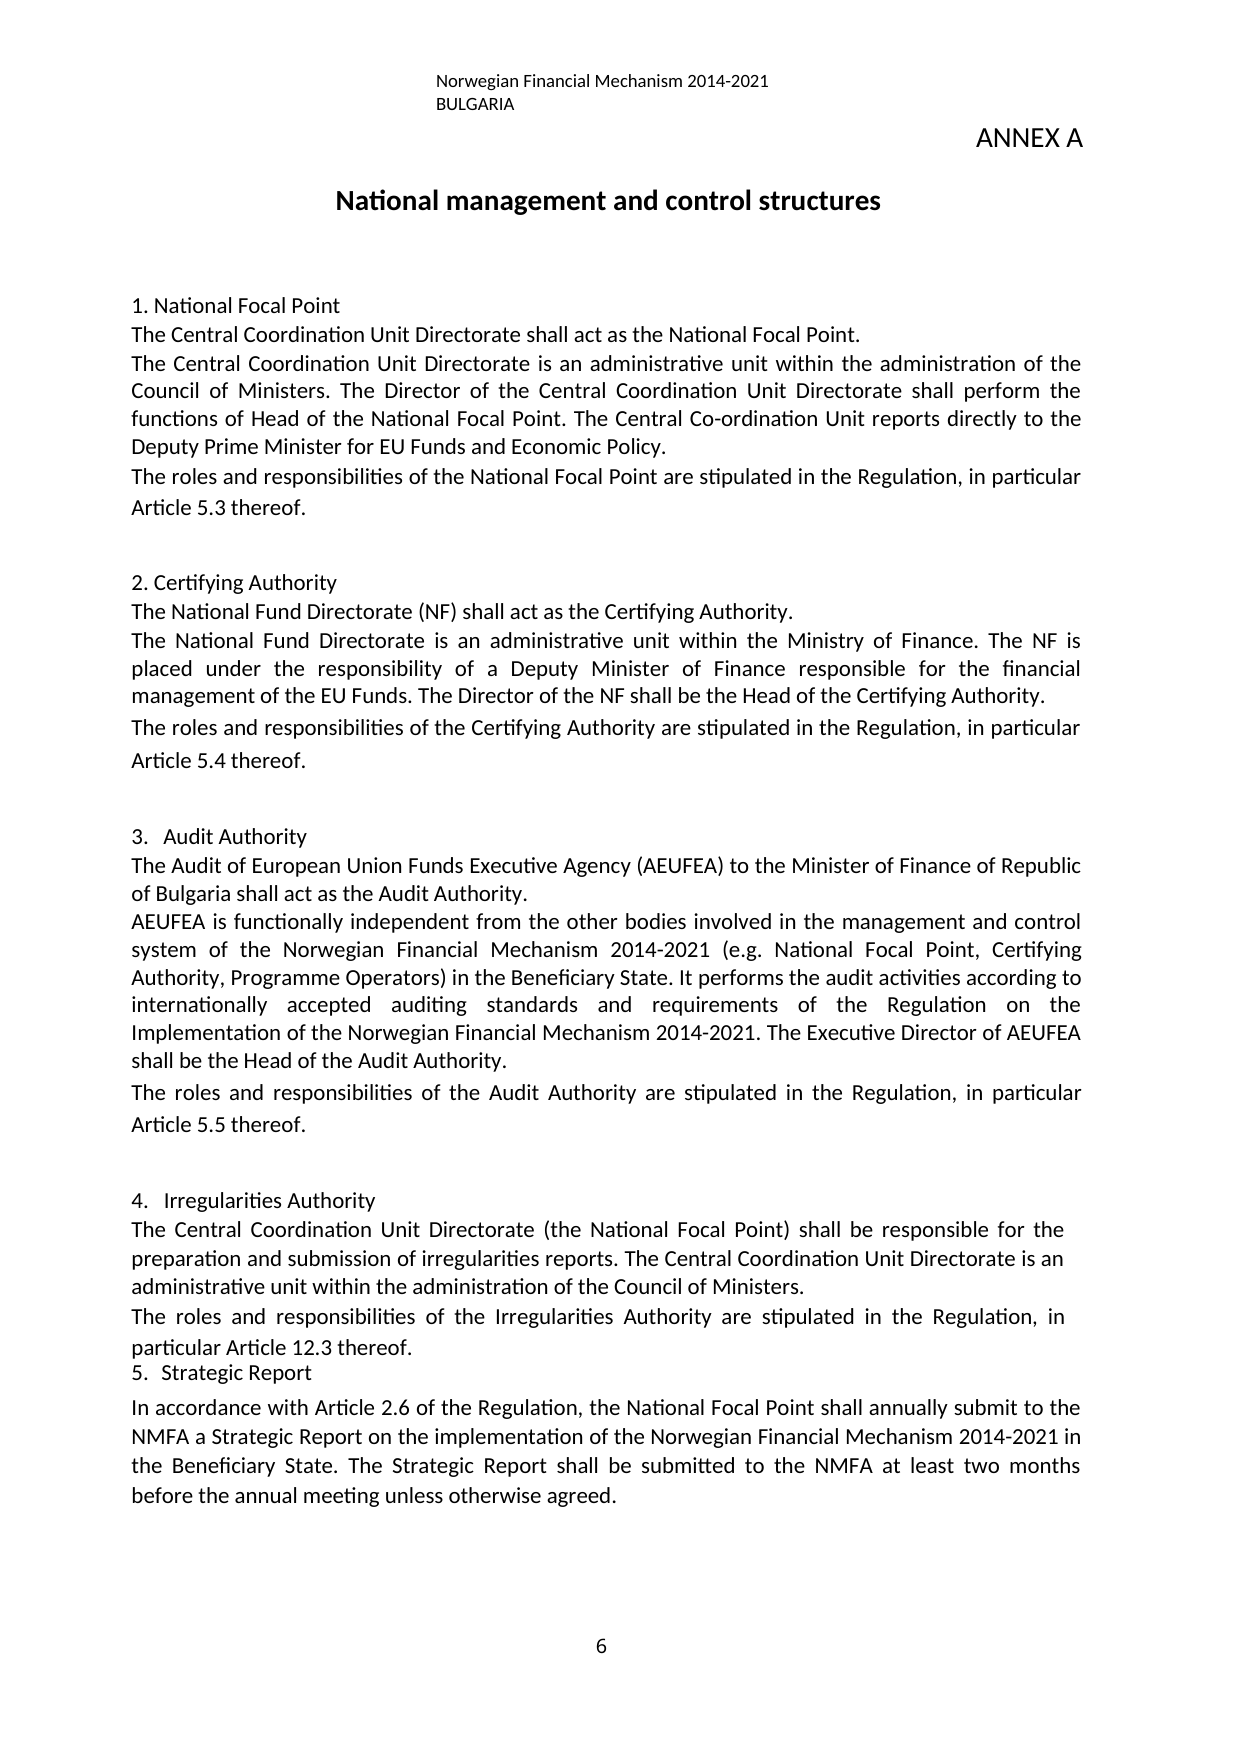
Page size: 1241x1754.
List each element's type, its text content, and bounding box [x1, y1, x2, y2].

text AEUFEA is functionally independent from the other bodies involved in the management and control system of the Norwegian Financial Mechanism 2014-2021 (e.g. National Focal Point, Certifying Authority, Programme Operators) in the Beneficiary State. It performs the audit activities according to internationally accepted auditing standards and requirements of the Regulation on the Implementation of the Norwegian Financial Mechanism 2014-2021. The Executive Director of AEUFEA shall be the Head of the Audit Authority. [131, 908, 1083, 1074]
subtitle Audit Authority [131, 826, 1083, 849]
text In accordance with Article 2.6 of the Regulation, the National Focal Point shall annually submit to the NMFA a Strategic Report on the implementation of the Norwegian Financial Mechanism 2014-2021 in the Beneficiary State. The Strategic Report shall be submitted to the NMFA at least two months before the annual meeting unless otherwise agreed. [131, 1392, 1083, 1509]
text The Central Coordination Unit Directorate is an administrative unit within the administration of the Council of Ministers. The Director of the Central Coordination Unit Directorate shall perform the functions of Head of the National Focal Point. The Central Co-ordination Unit reports directly to the Deputy Prime Minister for EU Funds and Economic Policy. [131, 349, 1083, 460]
text The roles and responsibilities of the National Focal Point are stipulated in the Regulation, in particular Article 5.3 thereof. [131, 460, 1083, 522]
subtitle 2. Certifying Authority [131, 572, 1083, 595]
text The roles and responsibilities of the Irregularities Authority are stipulated in the Regulation, in particular Article 12.3 thereof. [131, 1300, 1066, 1362]
text The Central Coordination Unit Directorate shall act as the National Focal Point. [131, 324, 1083, 347]
text The roles and responsibilities of the Audit Authority are stipulated in the Regulation, in particular Article 5.5 thereof. [131, 1074, 1083, 1139]
text The National Fund Directorate (NF) shall act as the Certifying Authority. [131, 601, 1083, 624]
text The Audit of European Union Funds Executive Agency (AEUFEA) to the Minister of Finance of Republic of Bulgaria shall act as the Audit Authority. [131, 851, 1083, 908]
text ANNEX A [131, 124, 1083, 153]
subtitle Irregularities Authority [131, 1191, 1083, 1213]
text The National Fund Directorate is an administrative unit within the Ministry of Finance. The NF is placed under the responsibility of a Deputy Minister of Finance responsible for the financial management of the EU Funds. The Director of the NF shall be the Head of the Certifying Authority. [131, 626, 1083, 709]
subtitle National management and control structures [133, 187, 1083, 217]
text The roles and responsibilities of the Certifying Authority are stipulated in the Regulation, in particular Article 5.4 thereof. [131, 709, 1083, 775]
list Strategic Report [131, 1362, 1083, 1385]
text The Central Coordination Unit Directorate (the National Focal Point) shall be responsible for the preparation and submission of irregularities reports. The Central Coordination Unit Directorate is an administrative unit within the administration of the Council of Ministers. [131, 1215, 1066, 1300]
subtitle 1. National Focal Point [131, 296, 1083, 318]
